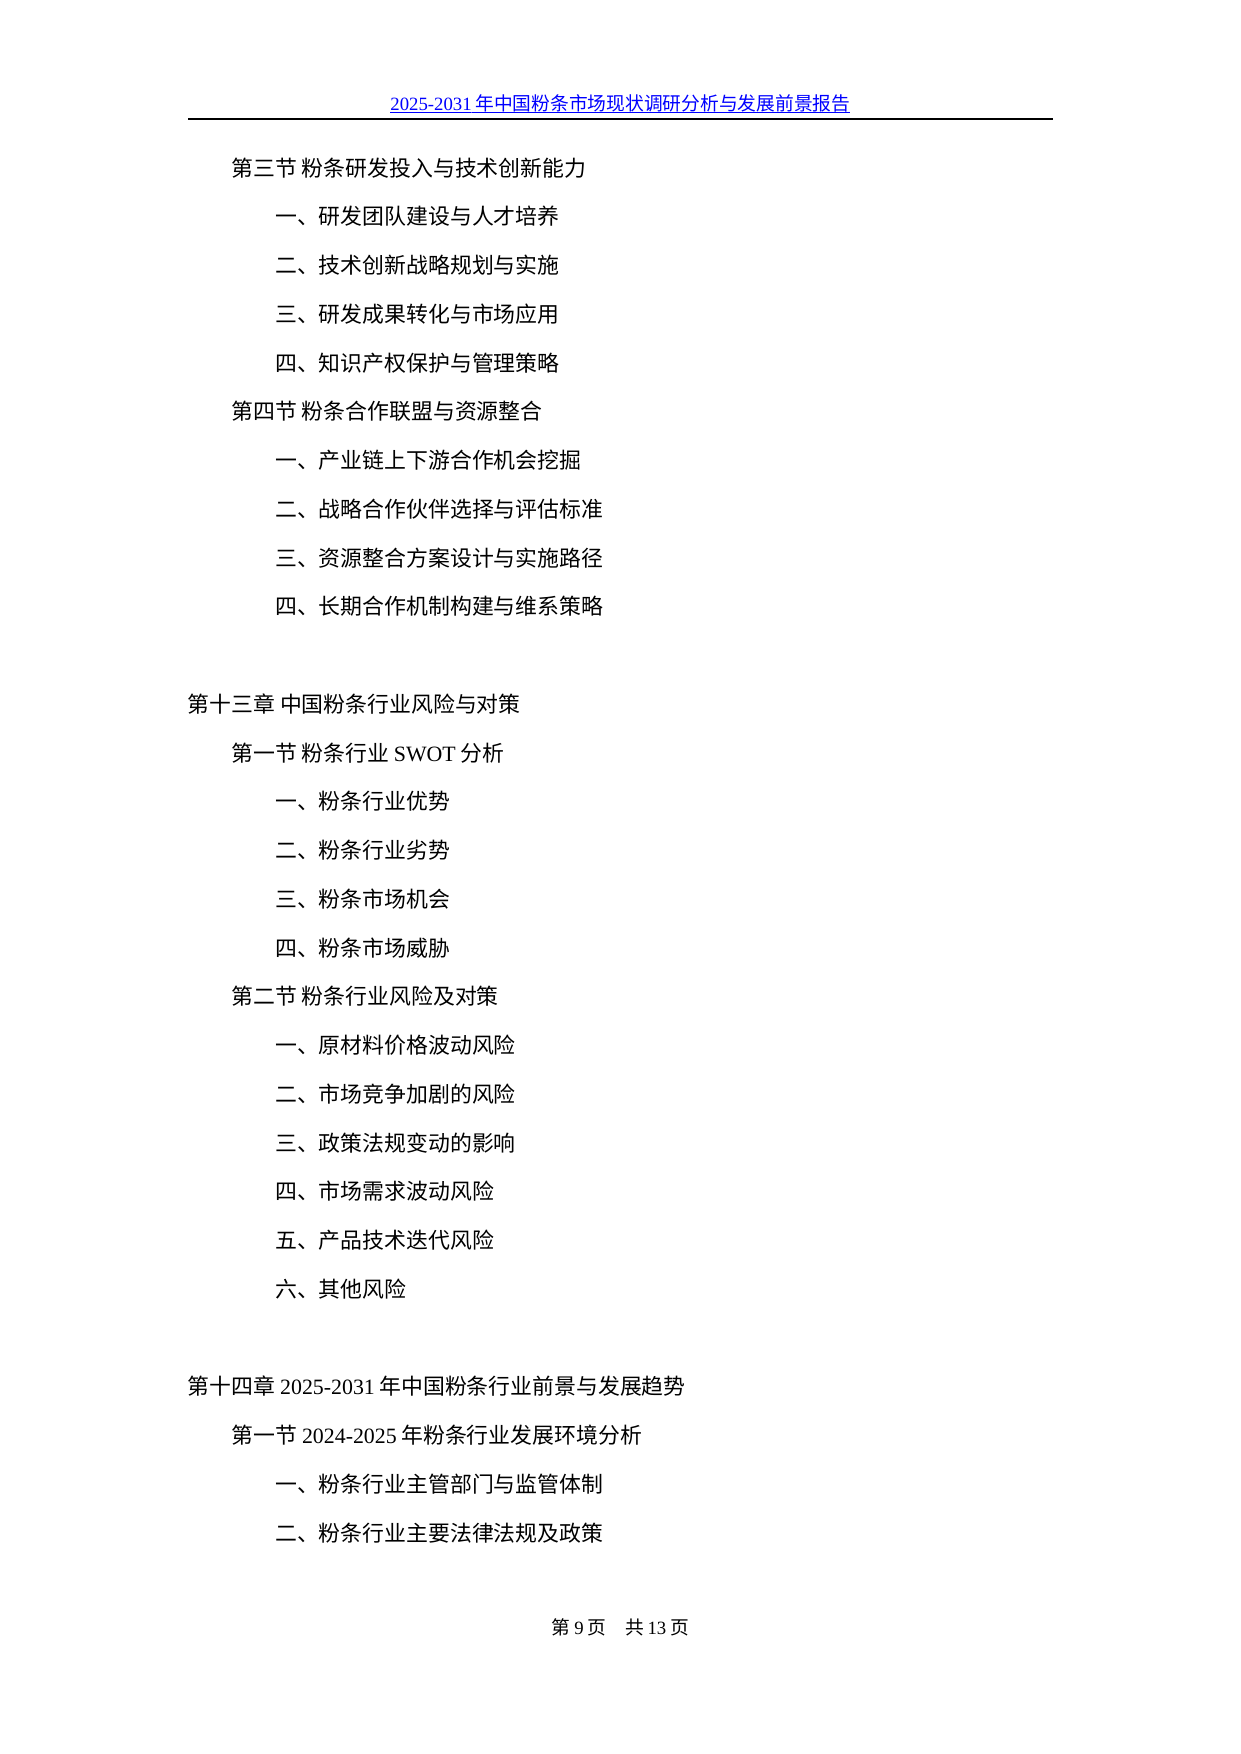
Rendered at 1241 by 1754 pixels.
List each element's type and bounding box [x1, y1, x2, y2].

text [187, 150, 1053, 1548]
